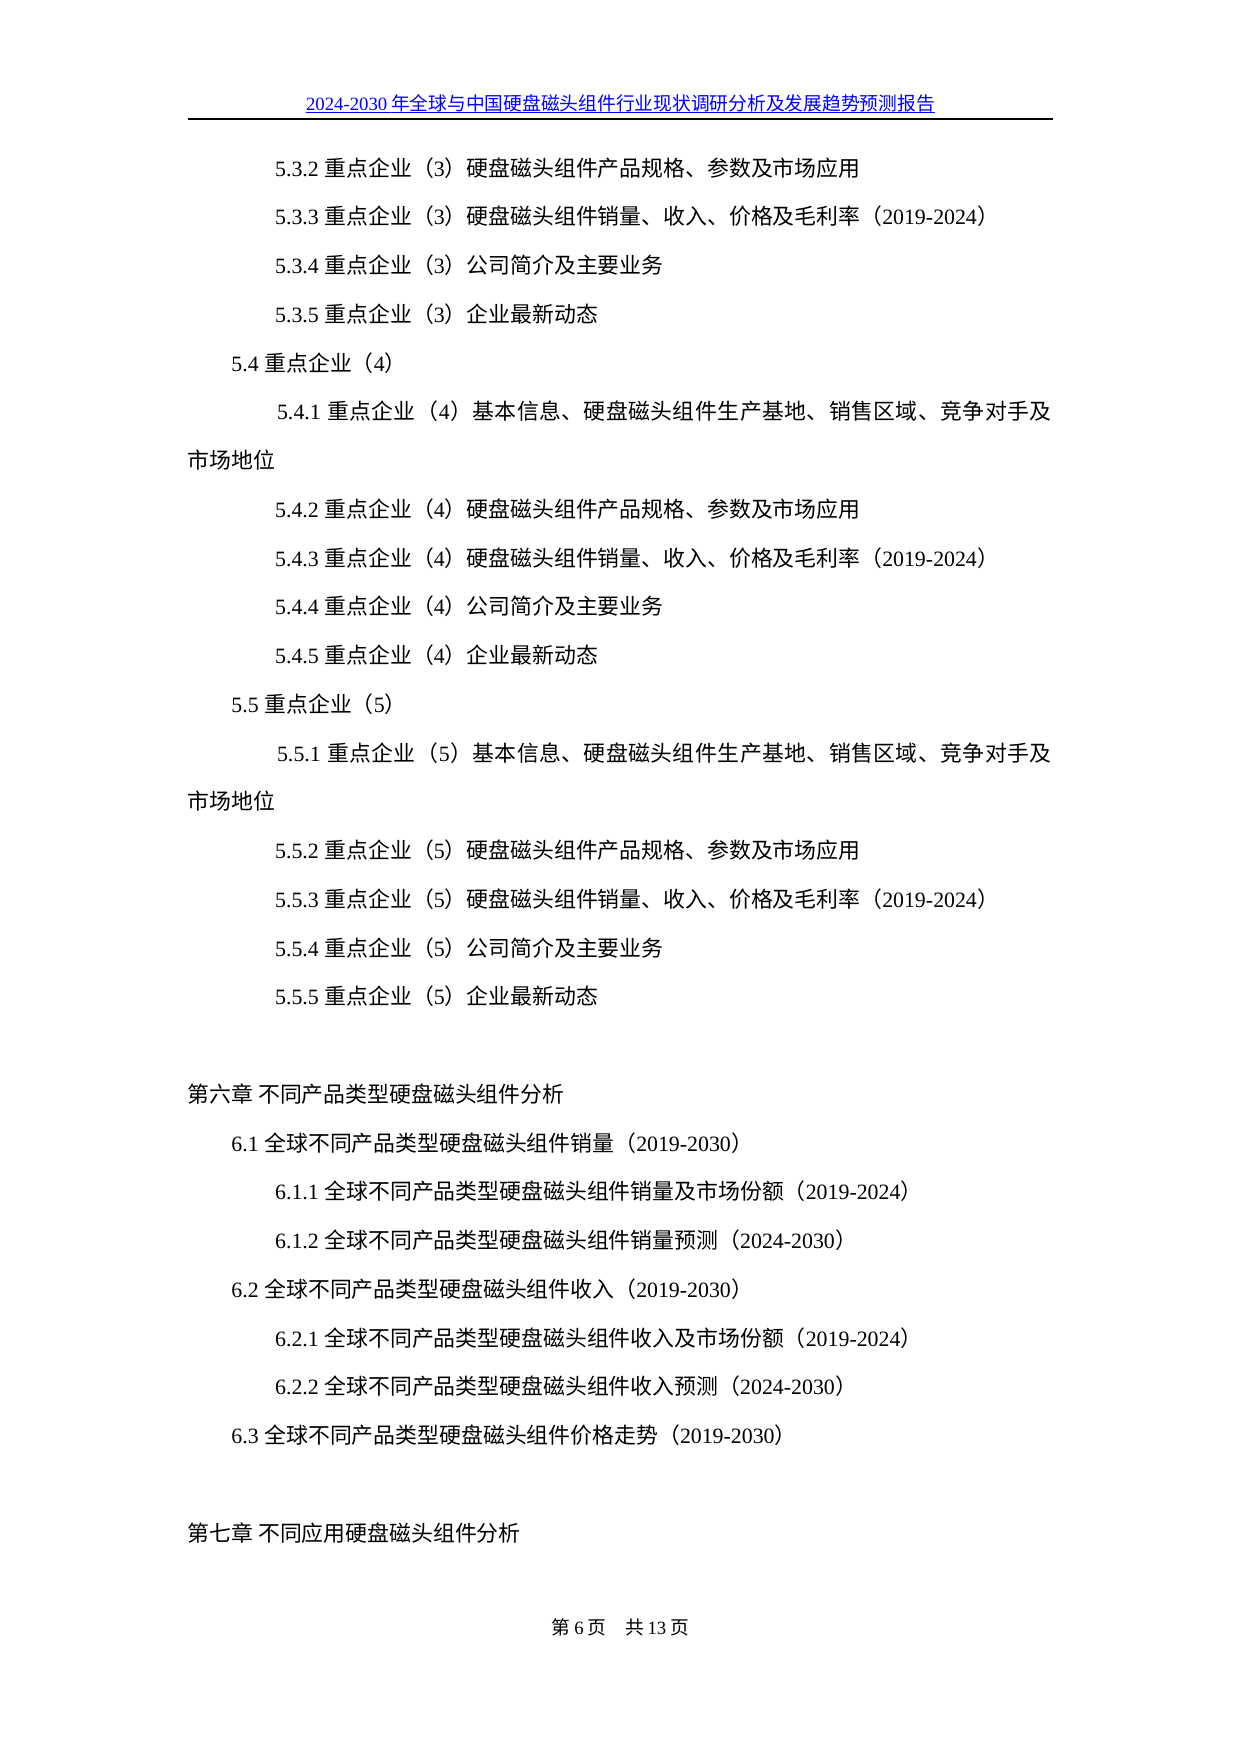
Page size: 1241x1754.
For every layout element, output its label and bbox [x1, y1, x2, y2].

text [187, 150, 1053, 1548]
